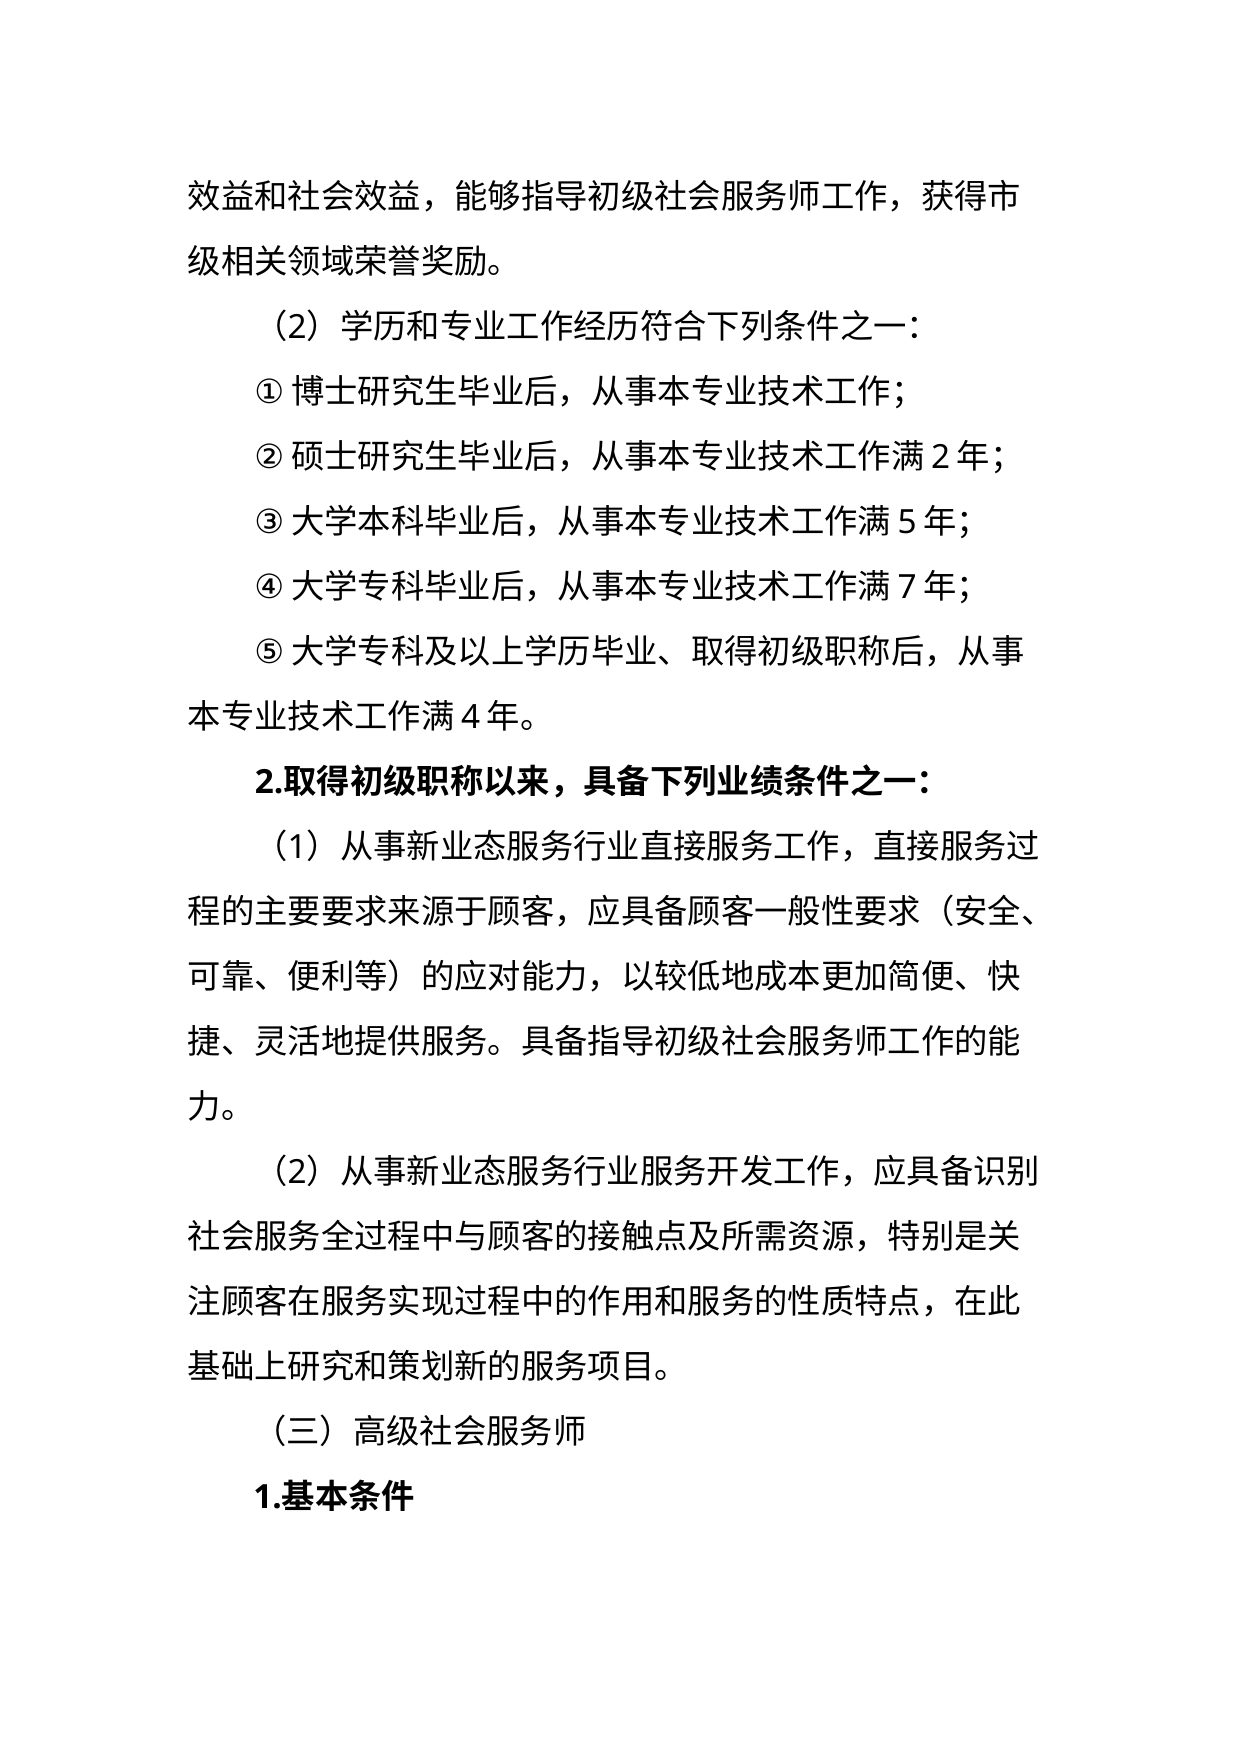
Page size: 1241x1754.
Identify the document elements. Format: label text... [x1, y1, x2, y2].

text ③大学本科毕业后，从事本专业技术工作满5年； [187, 487, 1053, 552]
text 2.取得初级职称以来，具备下列业绩条件之一： [187, 747, 1053, 812]
text （2）学历和专业工作经历符合下列条件之一： [187, 292, 1053, 357]
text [187, 162, 1053, 292]
text （1）从事新业态服务行业直接服务工作，直接服务过程的主要要求来源于顾客，应具备顾客一般性要求（安全、可靠、便利等）的应对能力，以较低地成本更加简便、快捷、灵活地提供服务。具备指导初级社会服务师工作的能力。 [187, 812, 1053, 1137]
text （三）高级社会服务师 [187, 1397, 1053, 1462]
text ②硕士研究生毕业后，从事本专业技术工作满2年； [187, 422, 1053, 487]
text ④大学专科毕业后，从事本专业技术工作满7年； [187, 552, 1053, 617]
text （2）从事新业态服务行业服务开发工作，应具备识别社会服务全过程中与顾客的接触点及所需资源，特别是关注顾客在服务实现过程中的作用和服务的性质特点，在此基础上研究和策划新的服务项目。 [187, 1137, 1053, 1397]
text 1.基本条件 [187, 1462, 1053, 1527]
text ①博士研究生毕业后，从事本专业技术工作； [187, 357, 1053, 422]
text ⑤大学专科及以上学历毕业、取得初级职称后，从事本专业技术工作满4年。 [187, 617, 1053, 747]
